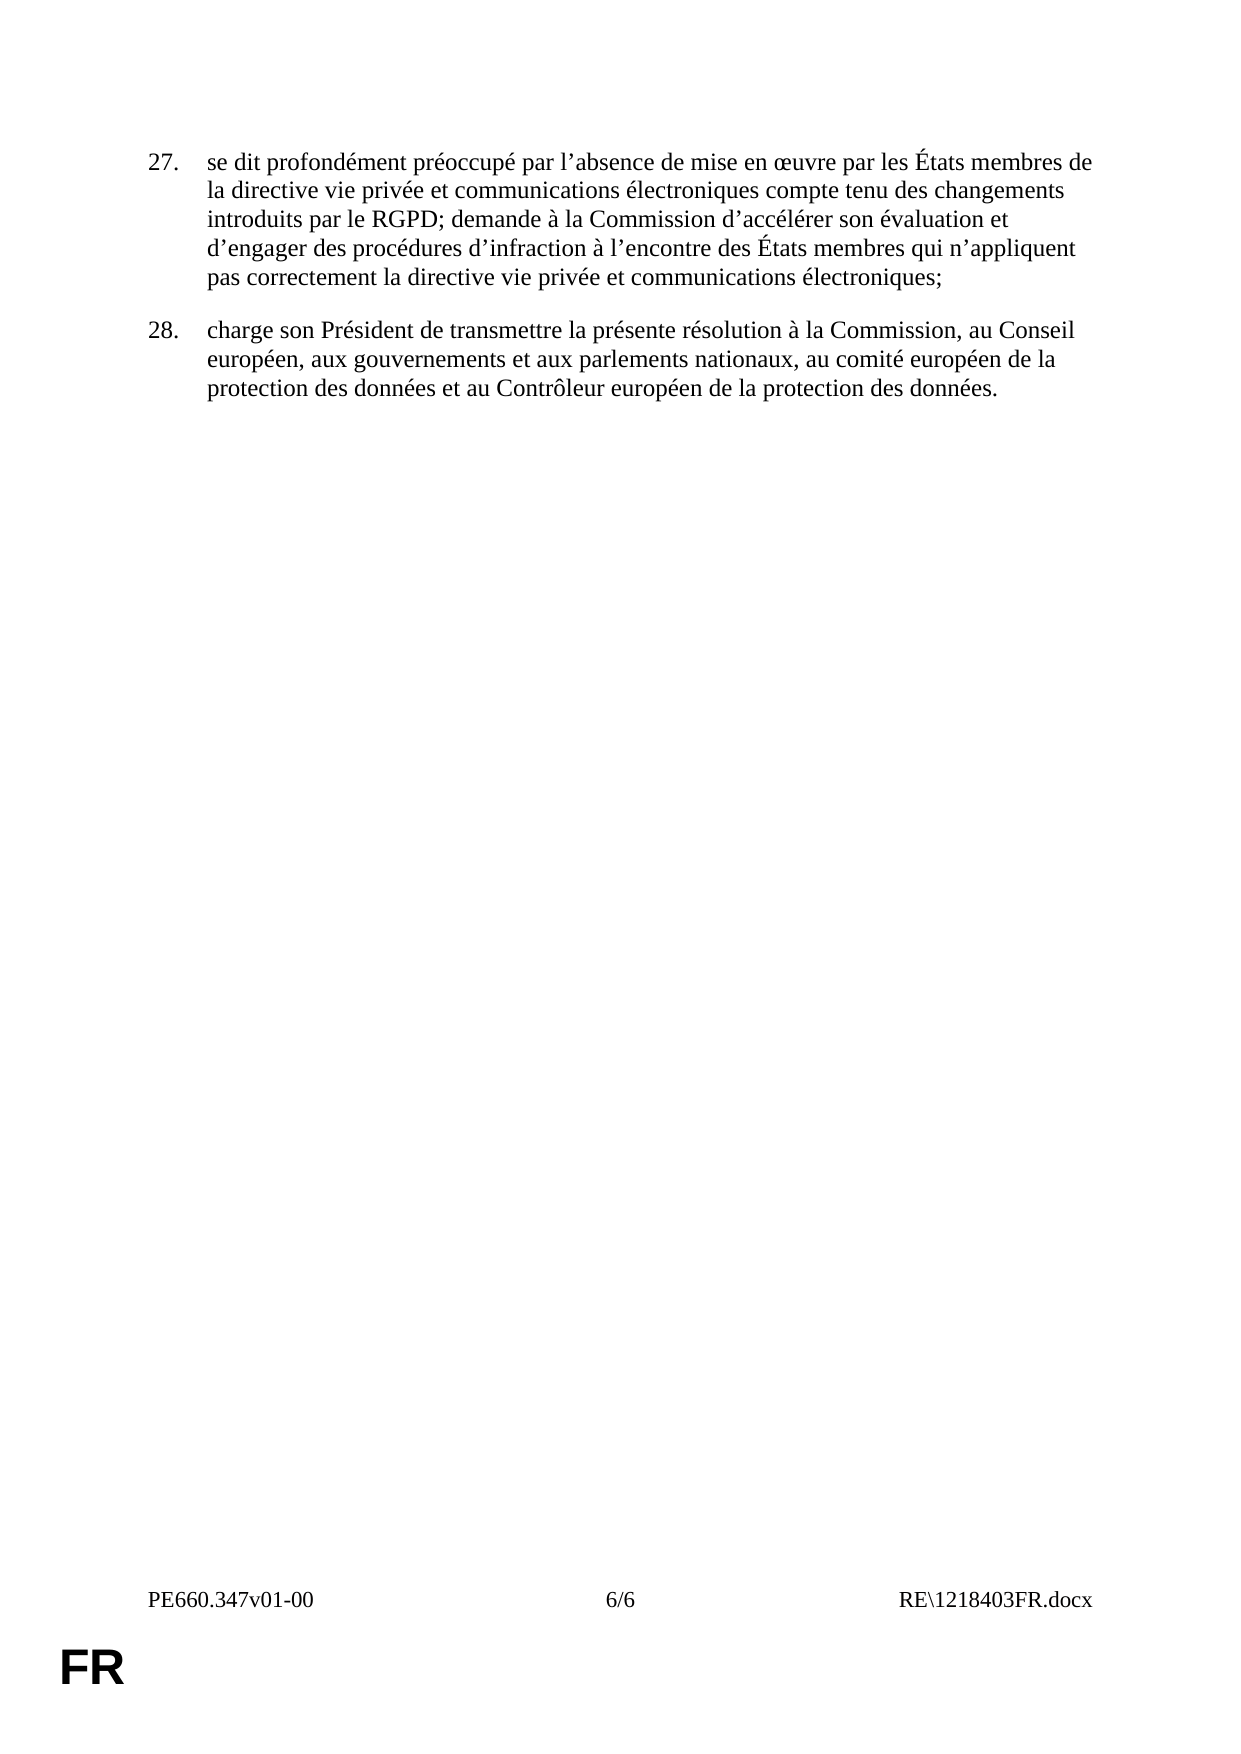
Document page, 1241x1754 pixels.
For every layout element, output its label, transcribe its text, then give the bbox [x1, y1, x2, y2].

text 27. se dit profondément préoccupé par l’absence de mise en œuvre par les États membres de la directive vie privée et communications électroniques compte tenu des changements introduits par le RGPD; demande à la Commission d’accélérer son évaluation et d’engager des procédures d’infraction à l’encontre des États membres qui n’appliquent pas correctement la directive vie privée et communications électroniques; [148, 147, 1092, 291]
text 28. charge son Président de transmettre la présente résolution à la Commission, au Conseil européen, aux gouvernements et aux parlements nationaux, au comité européen de la protection des données et au Contrôleur européen de la protection des données. [148, 316, 1092, 402]
